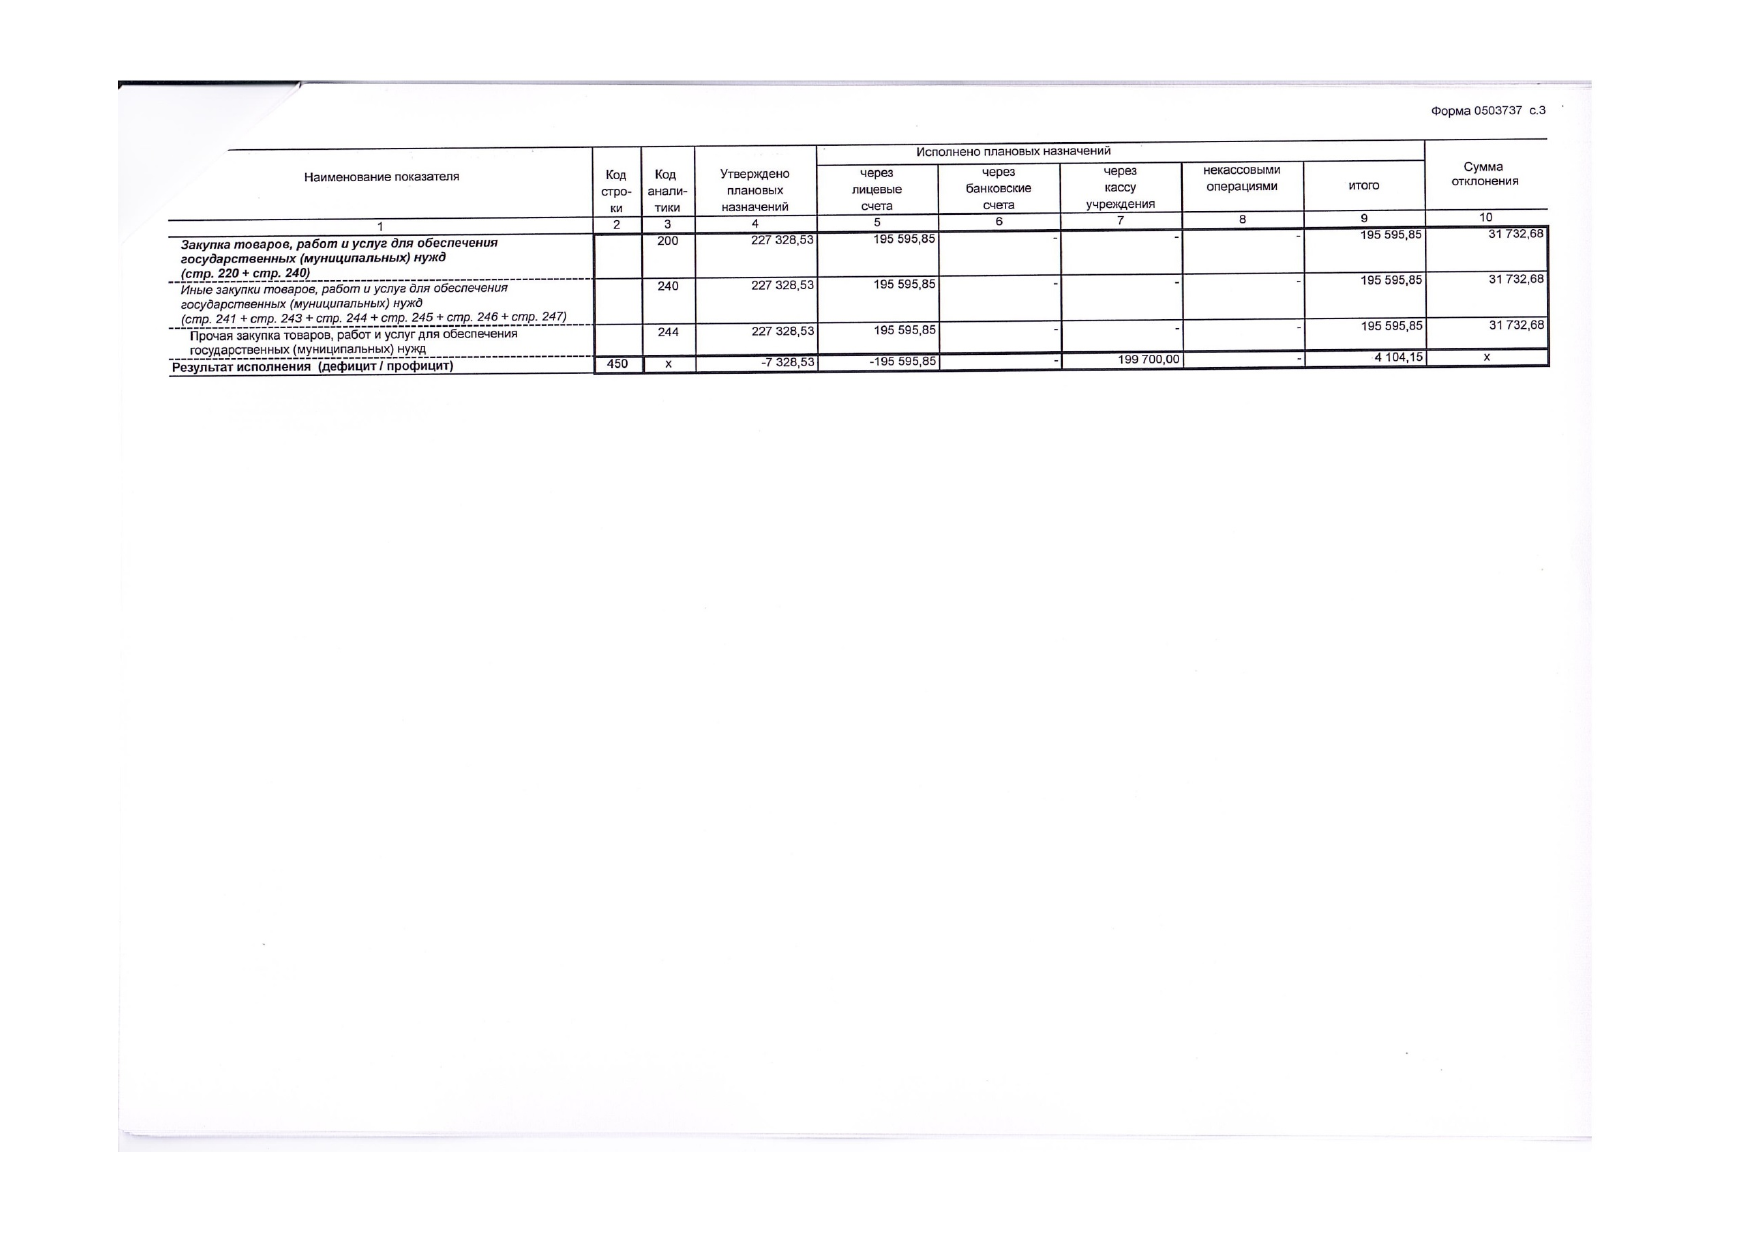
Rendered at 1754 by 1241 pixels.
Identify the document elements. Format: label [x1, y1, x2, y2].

picture [118, 73, 1601, 1152]
